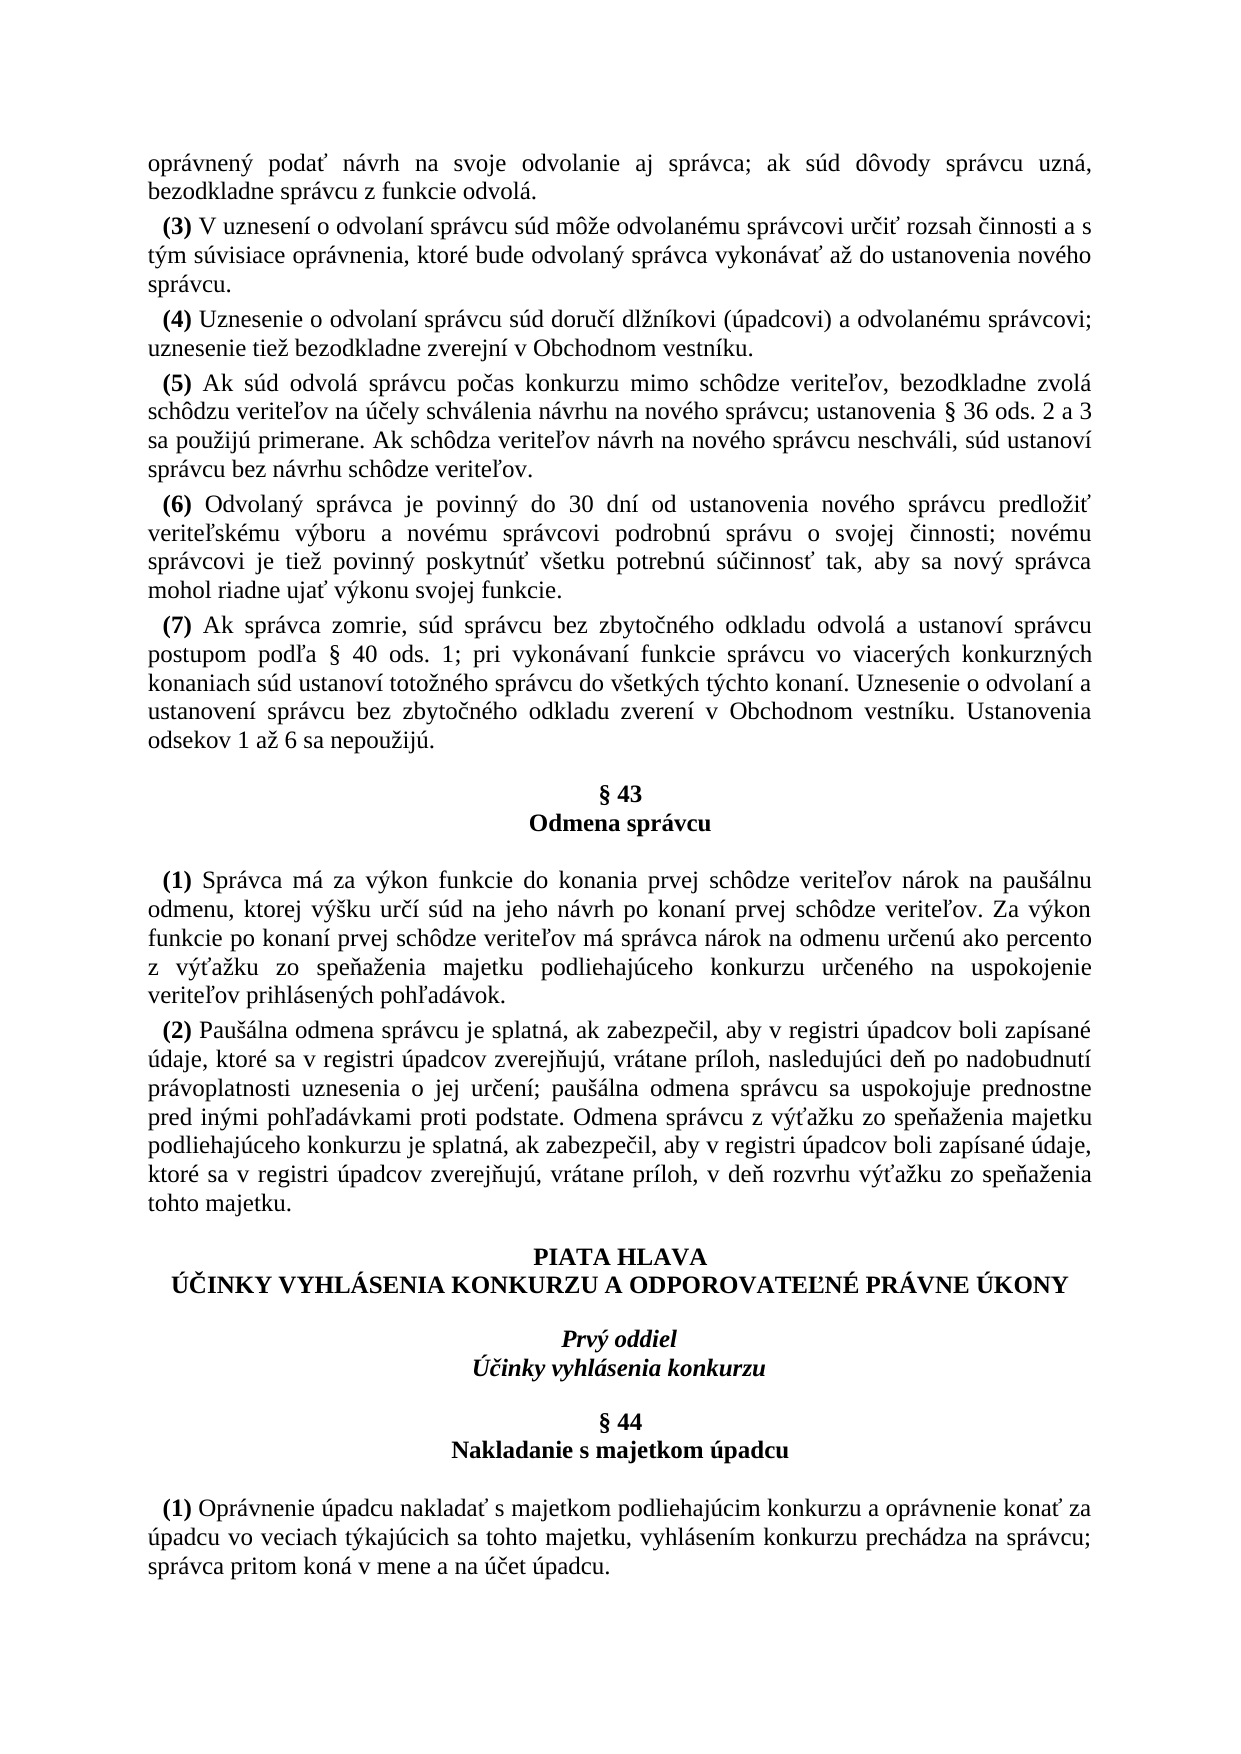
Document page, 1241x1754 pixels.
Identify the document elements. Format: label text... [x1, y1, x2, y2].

text § 43 Odmena správcu [148, 779, 1093, 836]
text (3) V uznesení o odvolaní správcu súd môže odvolanému správcovi určiť rozsah činnosti a s tým súvisiace oprávnenia, ktoré bude odvolaný správca vykonávať až do ustanovenia nového správcu. [148, 211, 1093, 298]
text (5) Ak súd odvolá správcu počas konkurzu mimo schôdze veriteľov, bezodkladne zvolá schôdzu veriteľov na účely schválenia návrhu na nového správcu; ustanovenia § 36 ods. 2 a 3 sa použijú primerane. Ak schôdza veriteľov návrh na nového správcu neschváli, súd ustanoví správcu bez návrhu schôdze veriteľov. [148, 368, 1093, 483]
text (1) Správca má za výkon funkcie do konania prvej schôdze veriteľov nárok na paušálnu odmenu, ktorej výšku určí súd na jeho návrh po konaní prvej schôdze veriteľov. Za výkon funkcie po konaní prvej schôdze veriteľov má správca nárok na odmenu určenú ako percento z výťažku zo speňaženia majetku podliehajúceho konkurzu určeného na uspokojenie veriteľov prihlásených pohľadávok. [148, 866, 1093, 1009]
text PIATA HLAVA ÚČINKY VYHLÁSENIA KONKURZU A ODPOROVATEĽNÉ PRÁVNE ÚKONY [148, 1242, 1093, 1299]
text (7) Ak správca zomrie, súd správcu bez zbytočného odkladu odvolá a ustanoví správcu postupom podľa § 40 ods. 1; pri vykonávaní funkcie správcu vo viacerých konkurzných konaniach súd ustanoví totožného správcu do všetkých týchto konaní. Uznesenie o odvolaní a ustanovení správcu bez zbytočného odkladu zverení v Obchodnom vestníku. Ustanovenia odsekov 1 až 6 sa nepoužijú. [148, 610, 1093, 754]
text (1) Oprávnenie úpadcu nakladať s majetkom podliehajúcim konkurzu a oprávnenie konať za úpadcu vo veciach týkajúcich sa tohto majetku, vyhlásením konkurzu prechádza na správcu; správca pritom koná v mene a na účet úpadcu. [148, 1493, 1093, 1580]
text (6) Odvolaný správca je povinný do 30 dní od ustanovenia nového správcu predložiť veriteľskému výboru a novému správcovi podrobnú správu o svojej činnosti; novému správcovi je tiež povinný poskytnúť všetku potrebnú súčinnosť tak, aby sa nový správca mohol riadne ujať výkonu svojej funkcie. [148, 489, 1093, 604]
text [148, 148, 1093, 205]
text (2) Paušálna odmena správcu je splatná, ak zabezpečil, aby v registri úpadcov boli zapísané údaje, ktoré sa v registri úpadcov zverejňujú, vrátane príloh, nasledujúci deň po nadobudnutí právoplatnosti uznesenia o jej určení; paušálna odmena správcu sa uspokojuje prednostne pred inými pohľadávkami proti podstate. Odmena správcu z výťažku zo speňaženia majetku podliehajúceho konkurzu je splatná, ak zabezpečil, aby v registri úpadcov boli zapísané údaje, ktoré sa v registri úpadcov zverejňujú, vrátane príloh, v deň rozvrhu výťažku zo speňaženia tohto majetku. [148, 1016, 1093, 1217]
text (4) Uznesenie o odvolaní správcu súd doručí dlžníkovi (úpadcovi) a odvolanému správcovi; uznesenie tiež bezodkladne zverejní v Obchodnom vestníku. [148, 304, 1093, 361]
text § 44 Nakladanie s majetkom úpadcu [148, 1407, 1093, 1464]
text Prvý oddiel Účinky vyhlásenia konkurzu [148, 1324, 1093, 1382]
